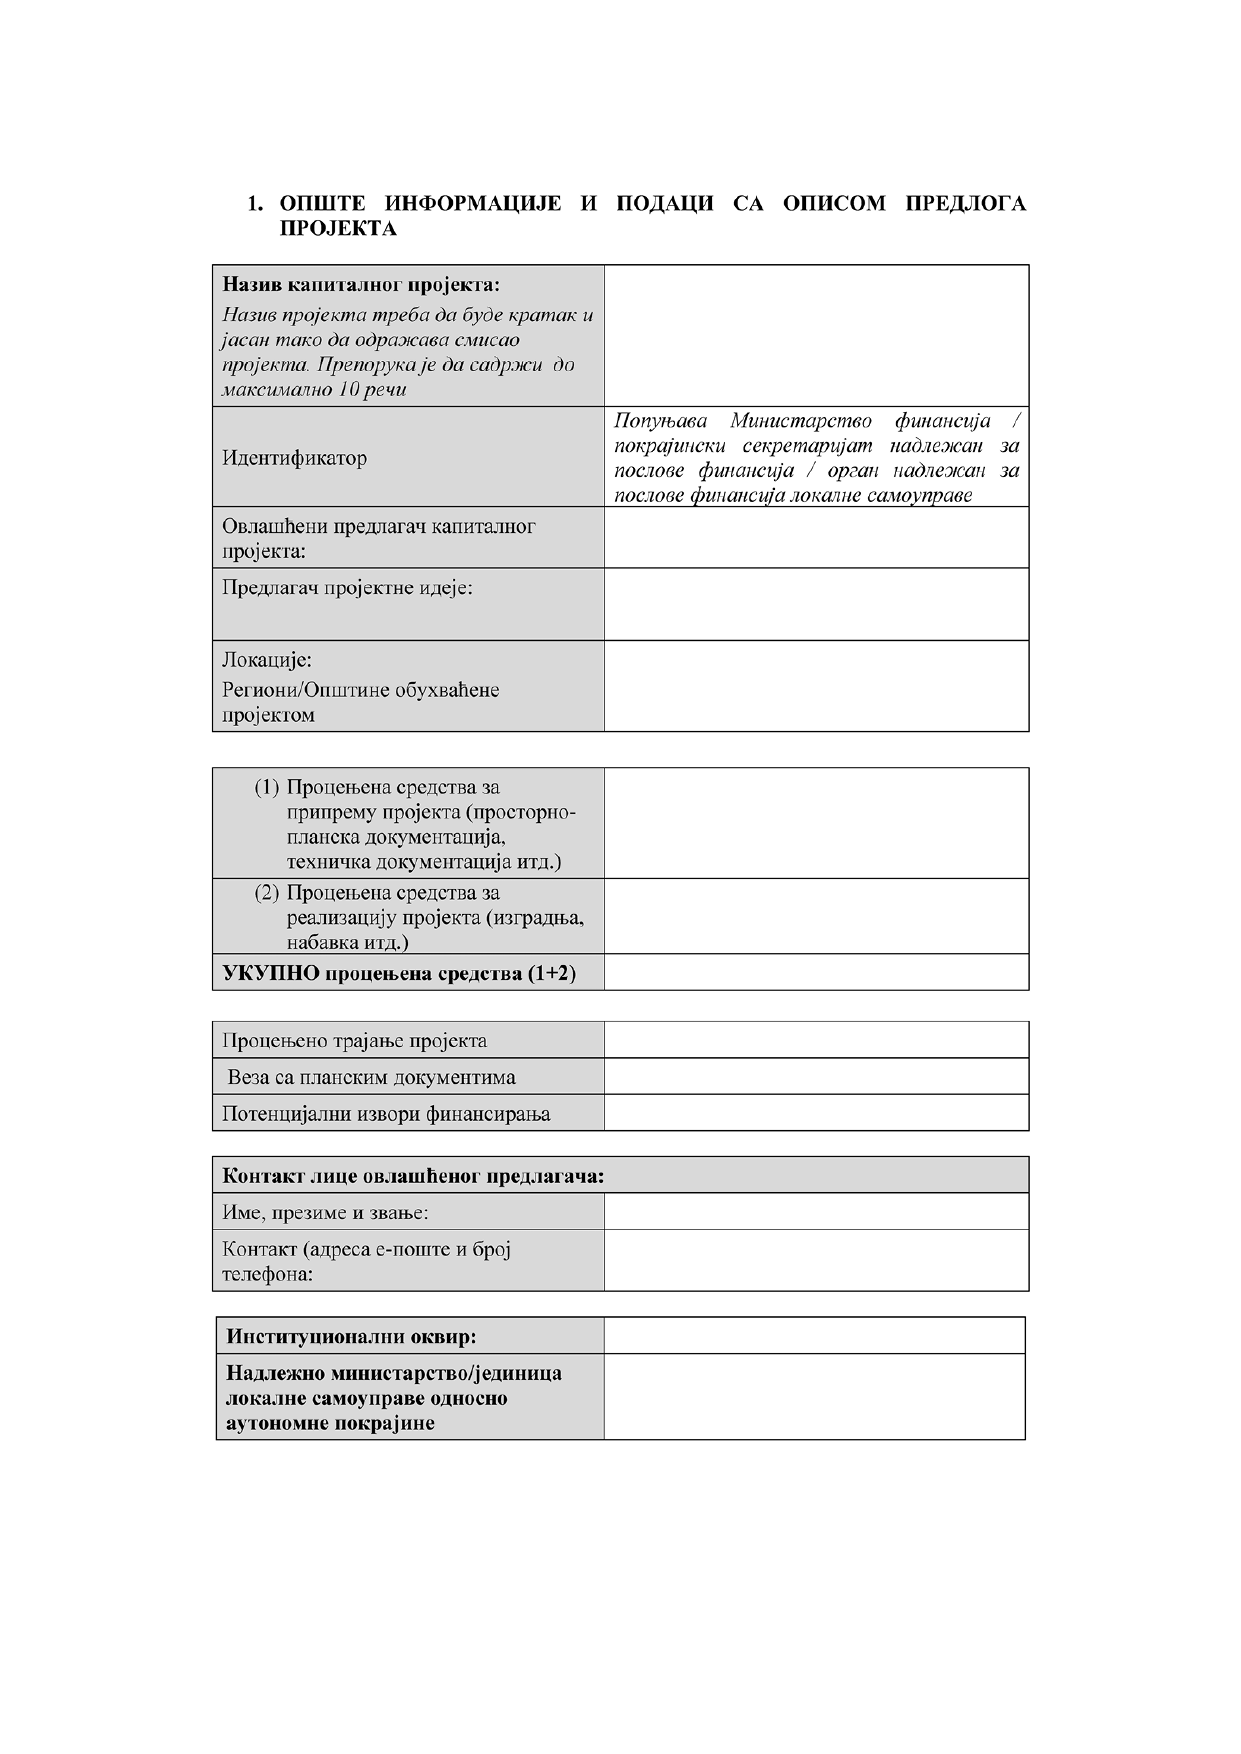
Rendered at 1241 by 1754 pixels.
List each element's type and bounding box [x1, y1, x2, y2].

picture [150, 150, 1091, 1470]
